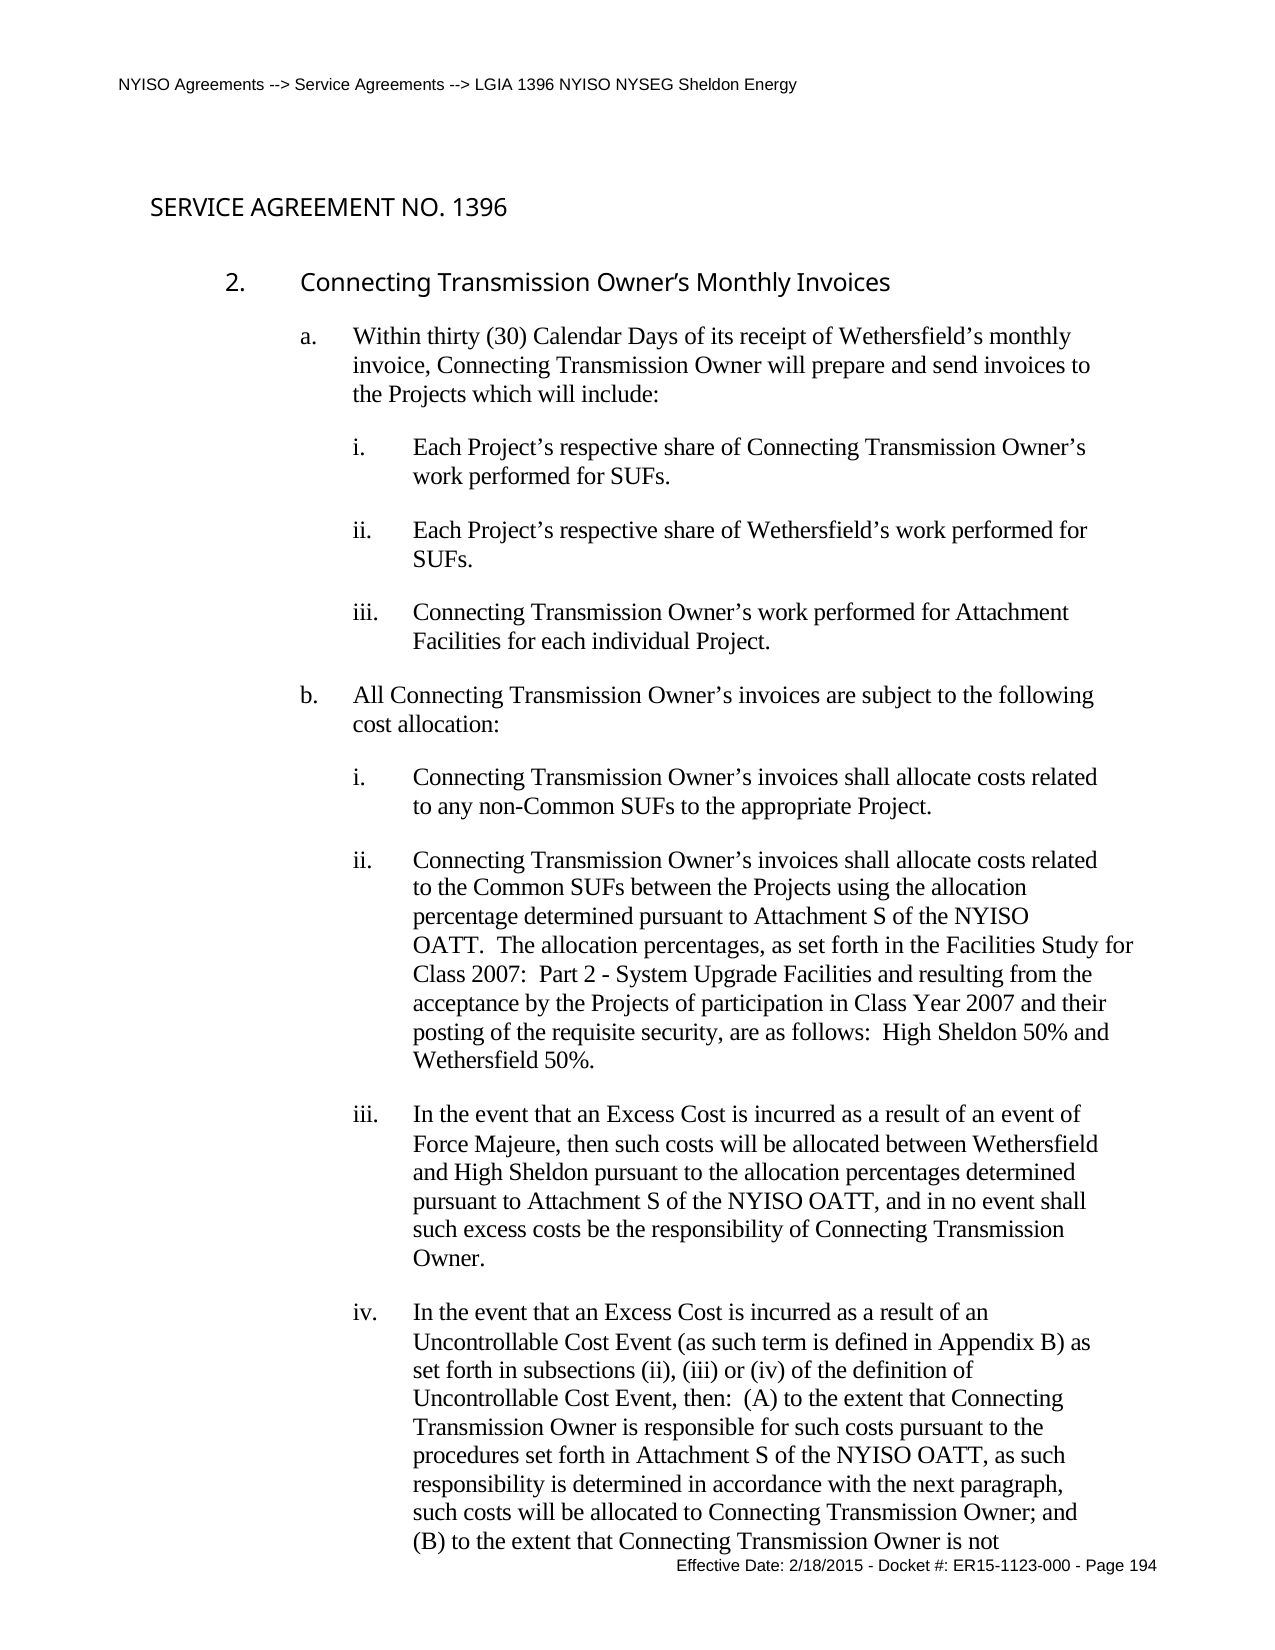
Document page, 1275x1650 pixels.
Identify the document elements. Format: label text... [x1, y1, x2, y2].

text to the Common SUFs between the Projects using the allocation [413, 874, 1275, 901]
text percentage determined pursuant to Attachment S of the NYISO [413, 902, 1275, 931]
text invoice, Connecting Transmission Owner will prepare and send invoices to [225, 350, 1275, 379]
text SUFs. [225, 544, 1275, 573]
text 2. Connecting Transmission Owner’s Monthly Invoices [225, 268, 1275, 297]
text to any non-Common SUFs to the appropriate Project. [413, 791, 1275, 820]
text ii. Connecting Transmission Owner’s invoices shall allocate costs related [353, 845, 1275, 874]
text cost allocation: [225, 709, 1275, 738]
text work performed for SUFs. [225, 462, 1275, 490]
text ii. Each Project’s respective share of Wethersfield’s work performed for [225, 515, 1275, 544]
text iii. Connecting Transmission Owner’s work performed for Attachment [225, 598, 1275, 627]
text i. Connecting Transmission Owner’s invoices shall allocate costs related [353, 762, 1275, 791]
text Facilities for each individual Project. [225, 627, 1275, 655]
text (B) to the extent that Connecting Transmission Owner is not [413, 1527, 1275, 1556]
text Force Majeure, then such costs will be allocated between Wethersfield and High Sheldon pursuant to the allocation percentages determined pursuant to Attachment S of the NYISO OATT, and in no event shall such excess costs be the responsibility of Connecting Transmission Owner. [413, 1129, 1139, 1272]
text OATT. The allocation percentages, as set forth in the Facilities Study for Class 2007: Part 2 - System Upgrade Facilities and resulting from the acceptance by the Projects of participation in Class Year 2007 and their posting of the requisite security, are as follows: High Sheldon 50% and Wethersfield 50%. [413, 931, 1133, 1074]
text SERVICE AGREEMENT NO. 1396 [150, 193, 1275, 222]
text iii. In the event that an Excess Cost is incurred as a result of an event of [353, 1100, 1275, 1128]
text iv. In the event that an Excess Cost is incurred as a result of an [353, 1298, 1275, 1327]
text Uncontrollable Cost Event (as such term is defined in Appendix B) as set forth in subsections (ii), (iii) or (iv) of the definition of Uncontrollable Cost Event, then: (A) to the extent that Connecting Transmission Owner is responsible for such costs pursuant to the procedures set forth in Attachment S of the NYISO OATT, as such responsibility is determined in accordance with the next paragraph, such costs will be allocated to Connecting Transmission Owner; and [413, 1327, 1132, 1526]
text a. Within thirty (30) Calendar Days of its receipt of Wethersfield’s monthly [225, 322, 1275, 350]
text the Projects which will include: [225, 379, 1275, 408]
text b. All Connecting Transmission Owner’s invoices are subject to the following [225, 680, 1275, 709]
text i. Each Project’s respective share of Connecting Transmission Owner’s [225, 433, 1275, 462]
